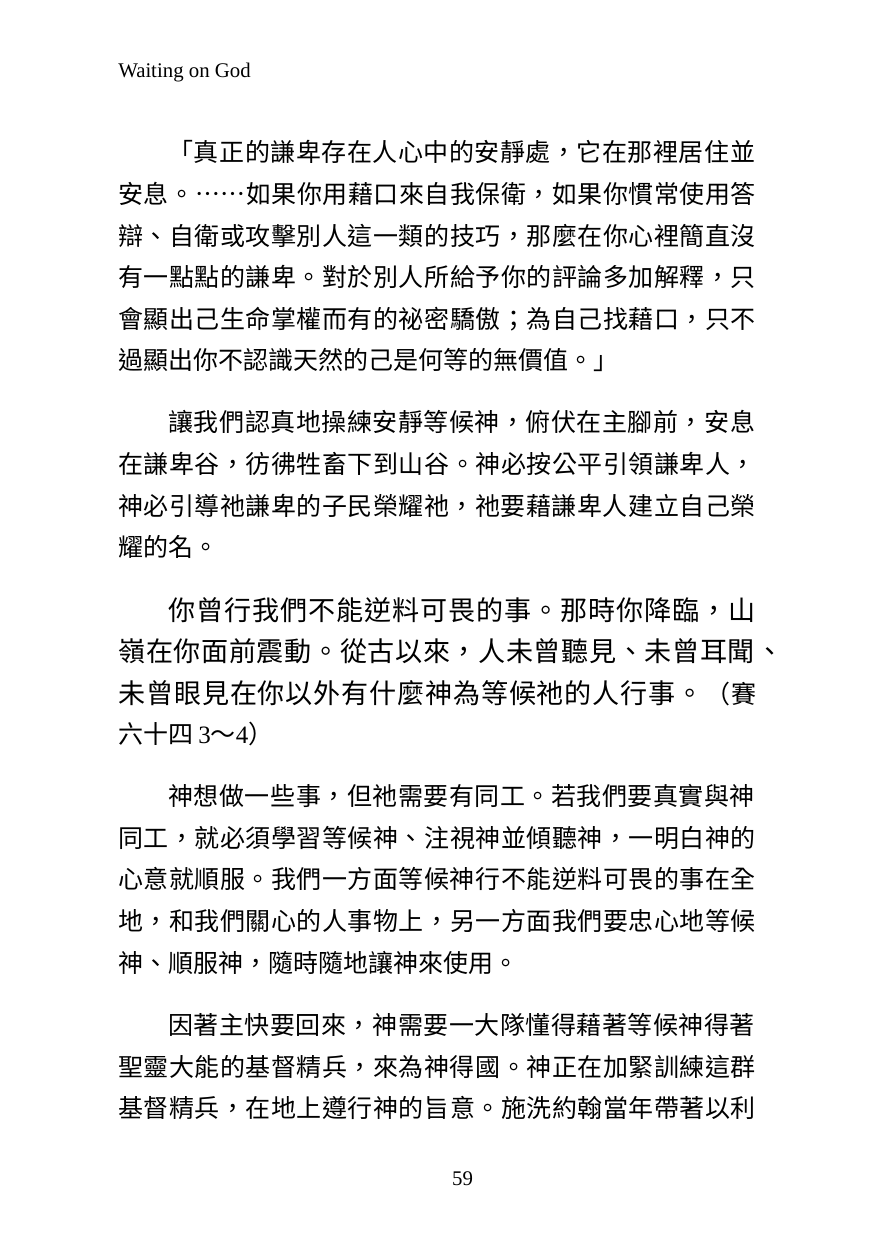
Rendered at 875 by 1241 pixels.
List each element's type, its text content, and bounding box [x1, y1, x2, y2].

text 神想做一些事，但祂需要有同工。若我們要真實與神同工，就必須學習等候神、注視神並傾聽神，一明白神的心意就順服。我們一方面等候神行不能逆料可畏的事在全地，和我們關心的人事物上，另一方面我們要忠心地等候神、順服神，隨時隨地讓神來使用。 [118, 774, 756, 982]
text 「真正的謙卑存在人心中的安靜處，它在那裡居住並安息。……如果你用藉口來自我保衛，如果你慣常使用答辯、自衛或攻擊別人這一類的技巧，那麼在你心裡簡直沒有一點點的謙卑。對於別人所給予你的評論多加解釋，只會顯出己生命掌權而有的祕密驕傲；為自己找藉口，只不過顯出你不認識天然的己是何等的無價值。」 [118, 130, 756, 379]
text 你曾行我們不能逆料可畏的事。那時你降臨，山嶺在你面前震動。從古以來，人未曾聽見、未曾耳聞、未曾眼見在你以外有什麼神為等候祂的人行事。（賽六十四3～4） [118, 587, 756, 753]
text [118, 1003, 756, 1127]
text 讓我們認真地操練安靜等候神，俯伏在主腳前，安息在謙卑谷，彷彿牲畜下到山谷。神必按公平引領謙卑人，神必引導祂謙卑的子民榮耀祂，祂要藉謙卑人建立自己榮耀的名。 [118, 400, 756, 567]
